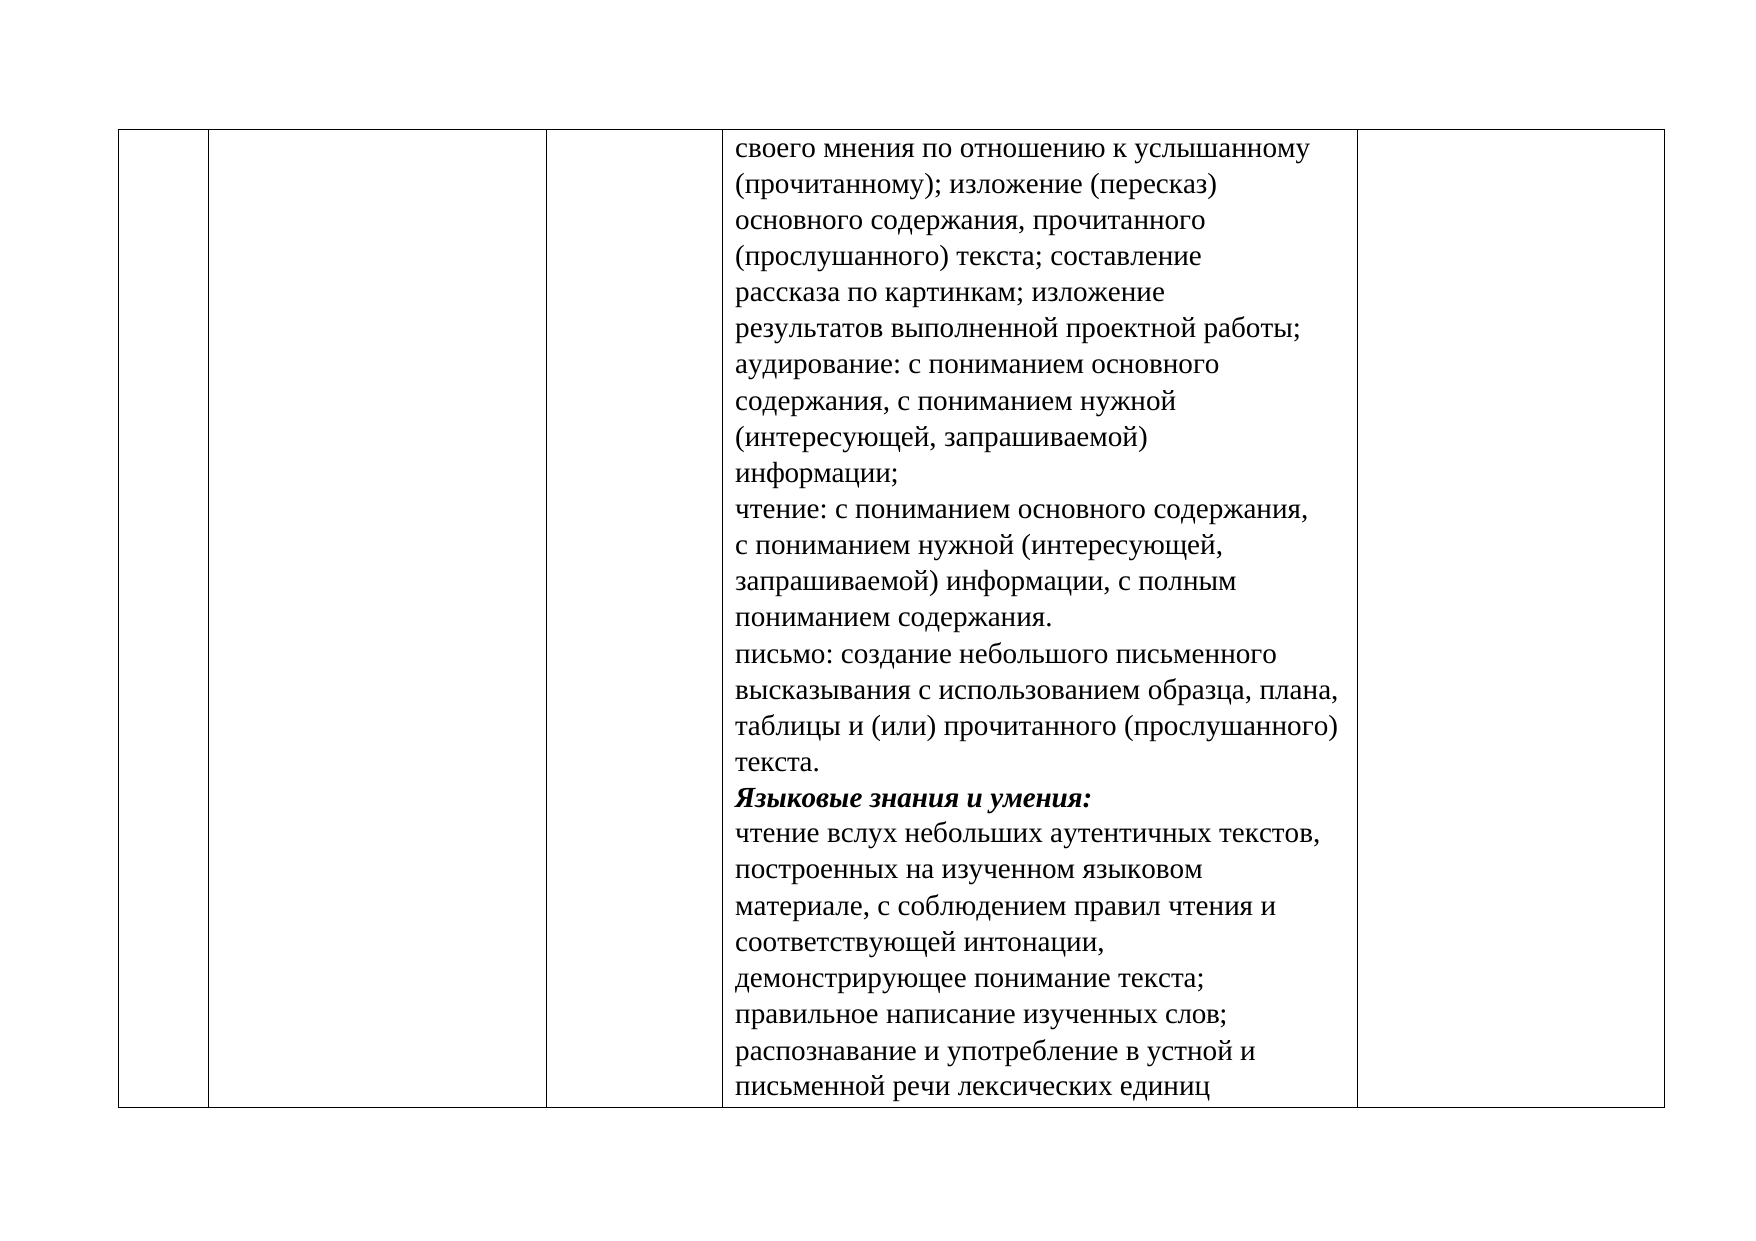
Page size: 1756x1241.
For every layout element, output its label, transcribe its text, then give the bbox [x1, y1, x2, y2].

table_header [209, 130, 546, 1107]
table_header [1358, 130, 1664, 1107]
table_header [547, 130, 722, 1107]
table_header своего мнения по отношению к услышанному (прочитанному); изложение (пересказ) основного содержания, прочитанного (прослушанного) текста; составление рассказа по картинкам; изложение результатов выполненной проектной работы; аудирование: с пониманием основного содержания, с пониманием нужной (интересующей, запрашиваемой) информации; чтение: с пониманием основного содержания, с пониманием нужной (интересующей, запрашиваемой) информации, с полным пониманием содержания. письмо: создание небольшого письменного высказывания с использованием образца, плана, таблицы и (или) прочитанного (прослушанного) текста. Языковые знания и умения: чтение вслух небольших аутентичных текстов, построенных на изученном языковом материале, с соблюдением правил чтения и соответствующей интонации, демонстрирующее понимание текста; правильное написание изученных слов; распознавание и употребление в устной и письменной речи лексических единиц [723, 130, 1357, 1107]
table_header [119, 130, 208, 1107]
